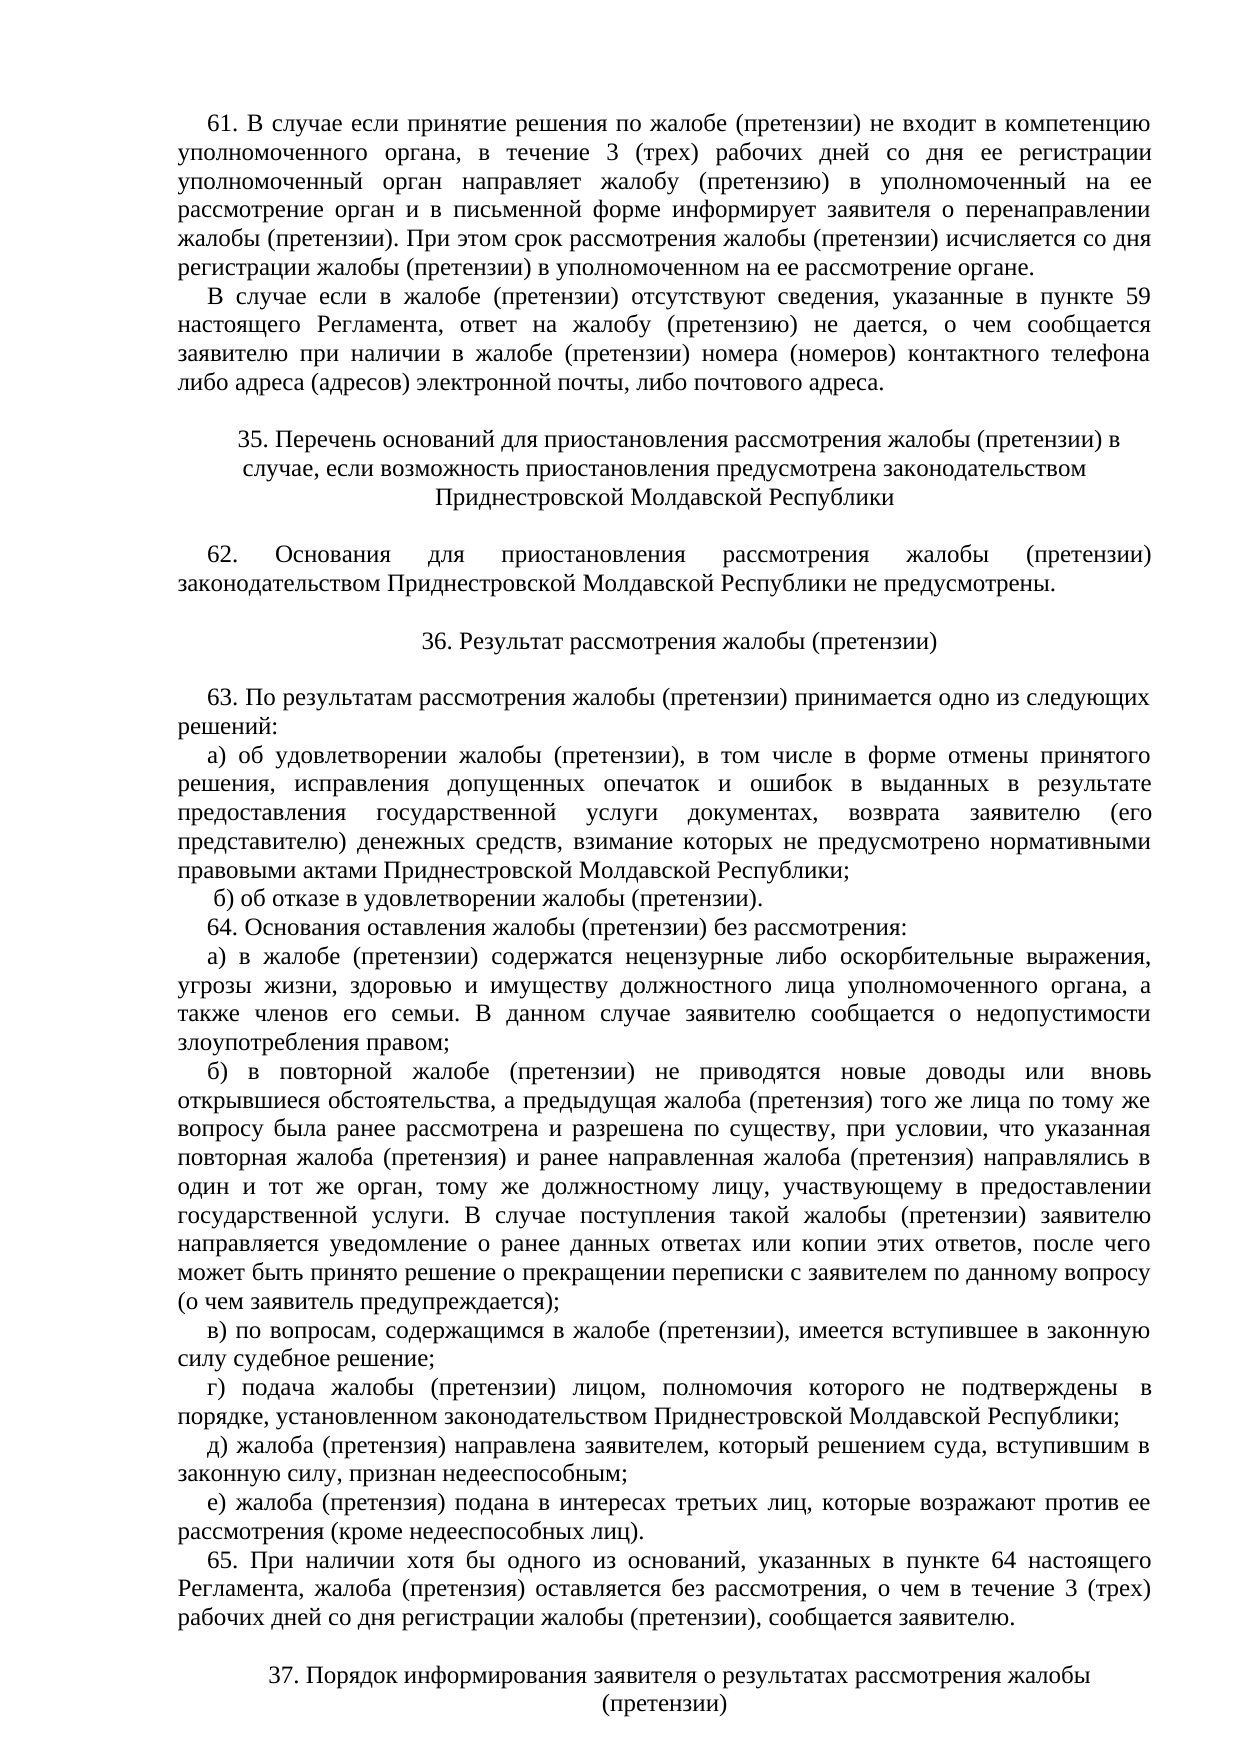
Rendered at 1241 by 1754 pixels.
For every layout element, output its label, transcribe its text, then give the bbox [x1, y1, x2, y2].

list В случае если принятие решения по жалобе (претензии) не входит в компетенцию уполномоченного органа, в течение 3 (трех) рабочих дней со дня ее регистрации уполномоченный орган направляет жалобу (претензию) в уполномоченный на ее рассмотрение орган и в письменной форме информирует заявителя о перенаправлении жалобы (претензии). При этом срок рассмотрения жалобы (претензии) исчисляется со дня регистрации жалобы (претензии) в уполномоченном на ее рассмотрение органе. [177, 108, 1152, 281]
text е) жалоба (претензия) подана в интересах третьих лиц, которые возражают против ее рассмотрения (кроме недееспособных лиц). [177, 1487, 1152, 1545]
text В случае если в жалобе (претензии) отсутствуют сведения, указанные в пункте 59 настоящего Регламента, ответ на жалобу (претензию) не дается, о чем сообщается заявителю при наличии в жалобе (претензии) номера (номеров) контактного телефона либо адреса (адресов) электронной почты, либо почтового адреса. [177, 281, 1152, 396]
list По результатам рассмотрения жалобы (претензии) принимается одно из следующих решений: [177, 682, 1151, 740]
text 37. Порядок информирования заявителя о результатах рассмотрения жалобы [268, 1660, 1163, 1688]
text 36. Результат рассмотрения жалобы (претензии) [421, 626, 1163, 654]
text а) в жалобе (претензии) содержатся нецензурные либо оскорбительные выражения, угрозы жизни, здоровью и имуществу должностного лица уполномоченного органа, а также членов его семьи. В данном случае заявителю сообщается о недопустимости злоупотребления правом; [177, 941, 1151, 1056]
text (претензии) [602, 1688, 1163, 1717]
list Основания для приостановления рассмотрения жалобы (претензии) законодательством Приднестровской Молдавской Республики не предусмотрены. [177, 539, 1152, 597]
text д) жалоба (претензия) направлена заявителем, который решением суда, вступившим в законную силу, признан недееспособным; [177, 1430, 1151, 1487]
text б) в повторной жалобе (претензии) не приводятся новые доводы или вновь открывшиеся обстоятельства, а предыдущая жалоба (претензия) того же лица по тому же вопросу была ранее рассмотрена и разрешена по существу, при условии, что указанная повторная жалоба (претензия) и ранее направленная жалоба (претензия) направлялись в один и тот же орган, тому же должностному лицу, участвующему в предоставлении государственной услуги. В случае поступления такой жалобы (претензии) заявителю направляется уведомление о ранее данных ответах или копии этих ответов, после чего может быть принято решение о прекращении переписки с заявителем по данному вопросу (о чем заявитель предупреждается); [177, 1056, 1152, 1315]
text в) по вопросам, содержащимся в жалобе (претензии), имеется вступившее в законную силу судебное решение; [177, 1315, 1151, 1372]
list Основания оставления жалобы (претензии) без рассмотрения: [207, 912, 1163, 941]
text г) подача жалобы (претензии) лицом, полномочия которого не подтверждены в порядке, установленном законодательством Приднестровской Молдавской Республики; [177, 1372, 1152, 1430]
text а) об удовлетворении жалобы (претензии), в том числе в форме отмены принятого решения, исправления допущенных опечаток и ошибок в выданных в результате предоставления государственной услуги документах, возврата заявителю (его представителю) денежных средств, взимание которых не предусмотрено нормативными правовыми актами Приднестровской Молдавской Республики; [177, 740, 1152, 883]
list При наличии хотя бы одного из оснований, указанных в пункте 64 настоящего Регламента, жалоба (претензия) оставляется без рассмотрения, о чем в течение 3 (трех) рабочих дней со дня регистрации жалобы (претензии), сообщается заявителю. [177, 1545, 1152, 1631]
text 35. Перечень оснований для приостановления рассмотрения жалобы (претензии) в случае, если возможность приостановления предусмотрена законодательством [237, 424, 1122, 482]
text б) об отказе в удовлетворении жалобы (претензии). [213, 883, 1163, 912]
text Приднестровской Молдавской Республики [435, 482, 1163, 511]
